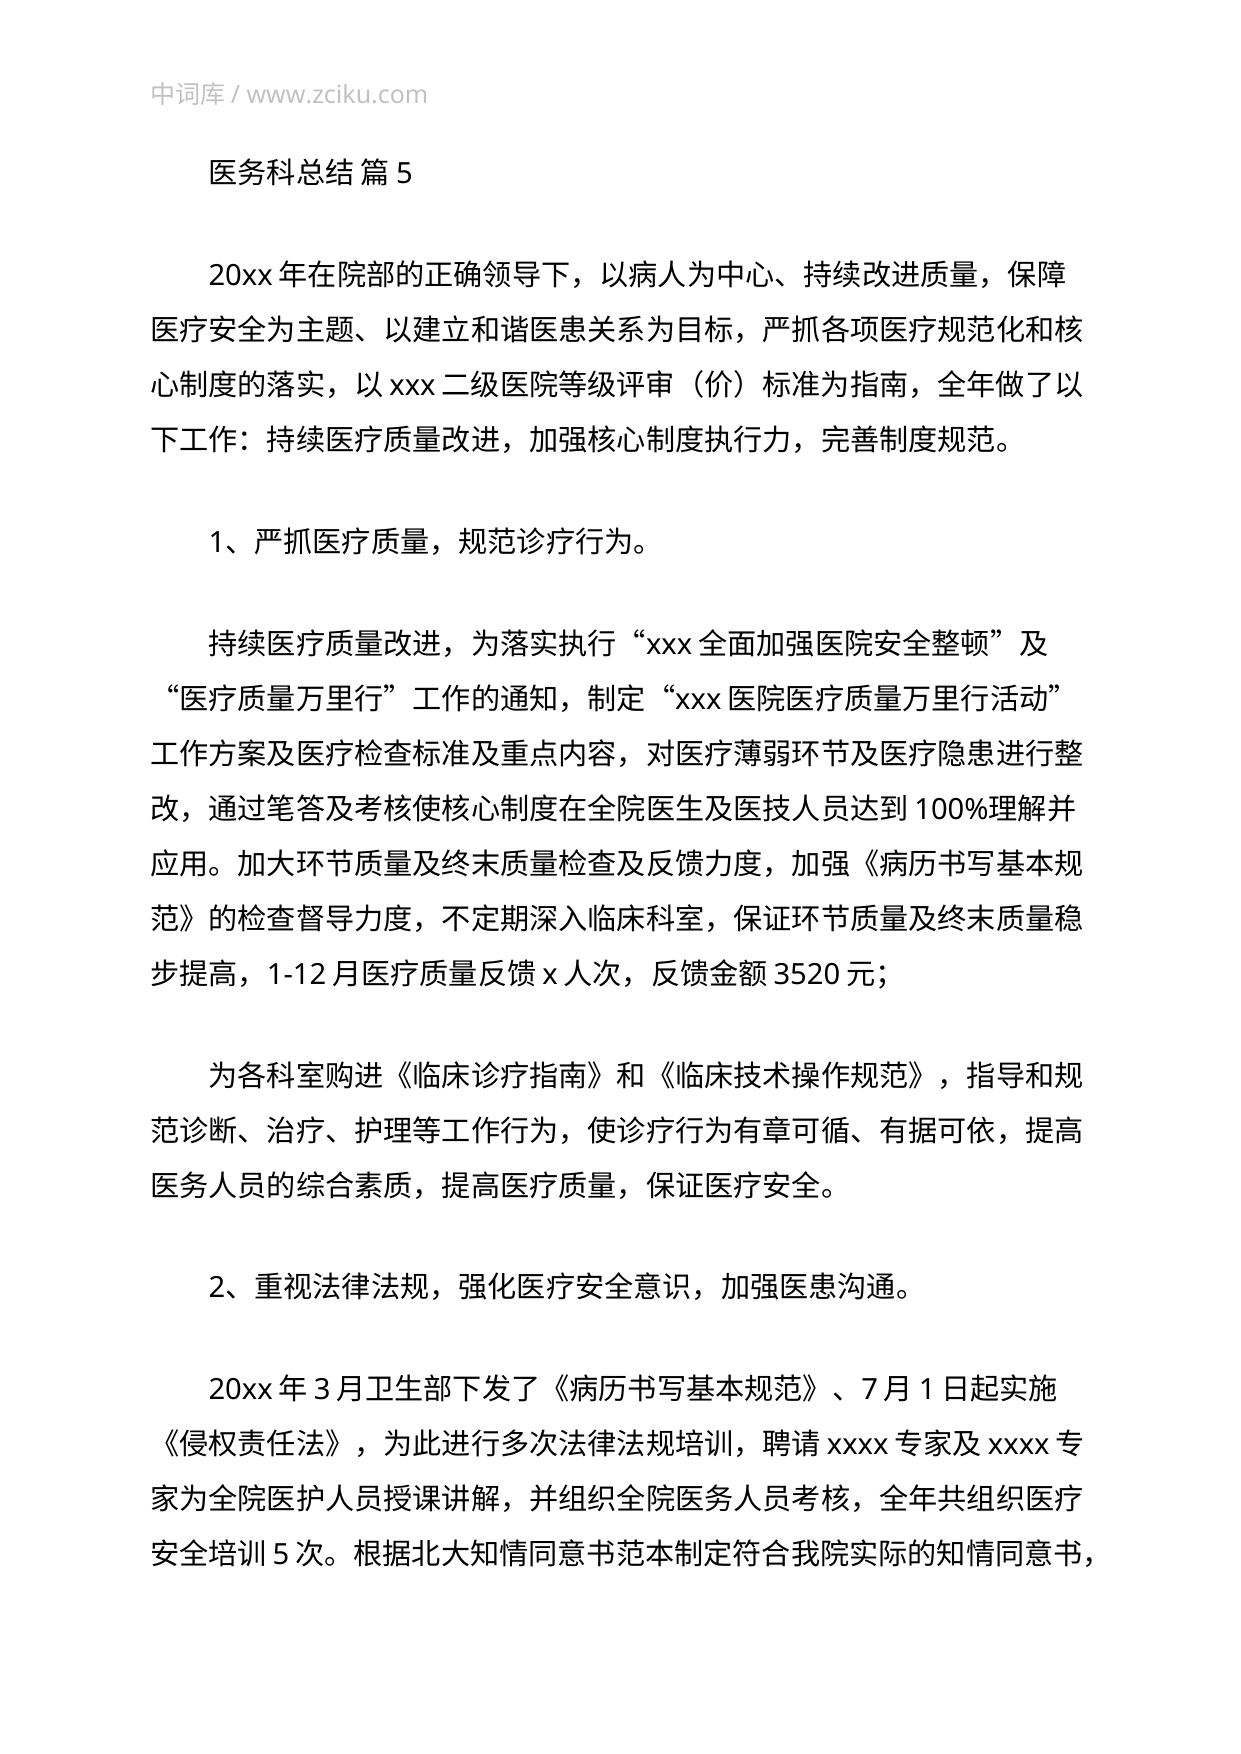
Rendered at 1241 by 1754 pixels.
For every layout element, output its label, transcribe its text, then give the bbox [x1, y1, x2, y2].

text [150, 1366, 1090, 1573]
text 2、重视法律法规，强化医疗安全意识，加强医患沟通。 [150, 1264, 1090, 1306]
text 医务科总结 篇5 [150, 150, 1090, 192]
text 持续医疗质量改进，为落实执行“xxx全面加强医院安全整顿”及“医疗质量万里行”工作的通知，制定“xxx医院医疗质量万里行活动”工作方案及医疗检查标准及重点内容，对医疗薄弱环节及医疗隐患进行整改，通过笔答及考核使核心制度在全院医生及医技人员达到100%理解并应用。加大环节质量及终末质量检查及反馈力度，加强《病历书写基本规范》的检查督导力度，不定期深入临床科室，保证环节质量及终末质量稳步提高，1-12月医疗质量反馈x人次，反馈金额3520元； [150, 621, 1090, 993]
text 为各科室购进《临床诊疗指南》和《临床技术操作规范》，指导和规范诊断、治疗、护理等工作行为，使诊疗行为有章可循、有据可依，提高医务人员的综合素质，提高医疗质量，保证医疗安全。 [150, 1052, 1090, 1204]
text 1、严抓医疗质量，规范诊疗行为。 [150, 519, 1090, 561]
text 20xx年在院部的正确领导下，以病人为中心、持续改进质量，保障医疗安全为主题、以建立和谐医患关系为目标，严抓各项医疗规范化和核心制度的落实，以xxx二级医院等级评审（价）标准为指南，全年做了以下工作：持续医疗质量改进，加强核心制度执行力，完善制度规范。 [150, 252, 1090, 459]
